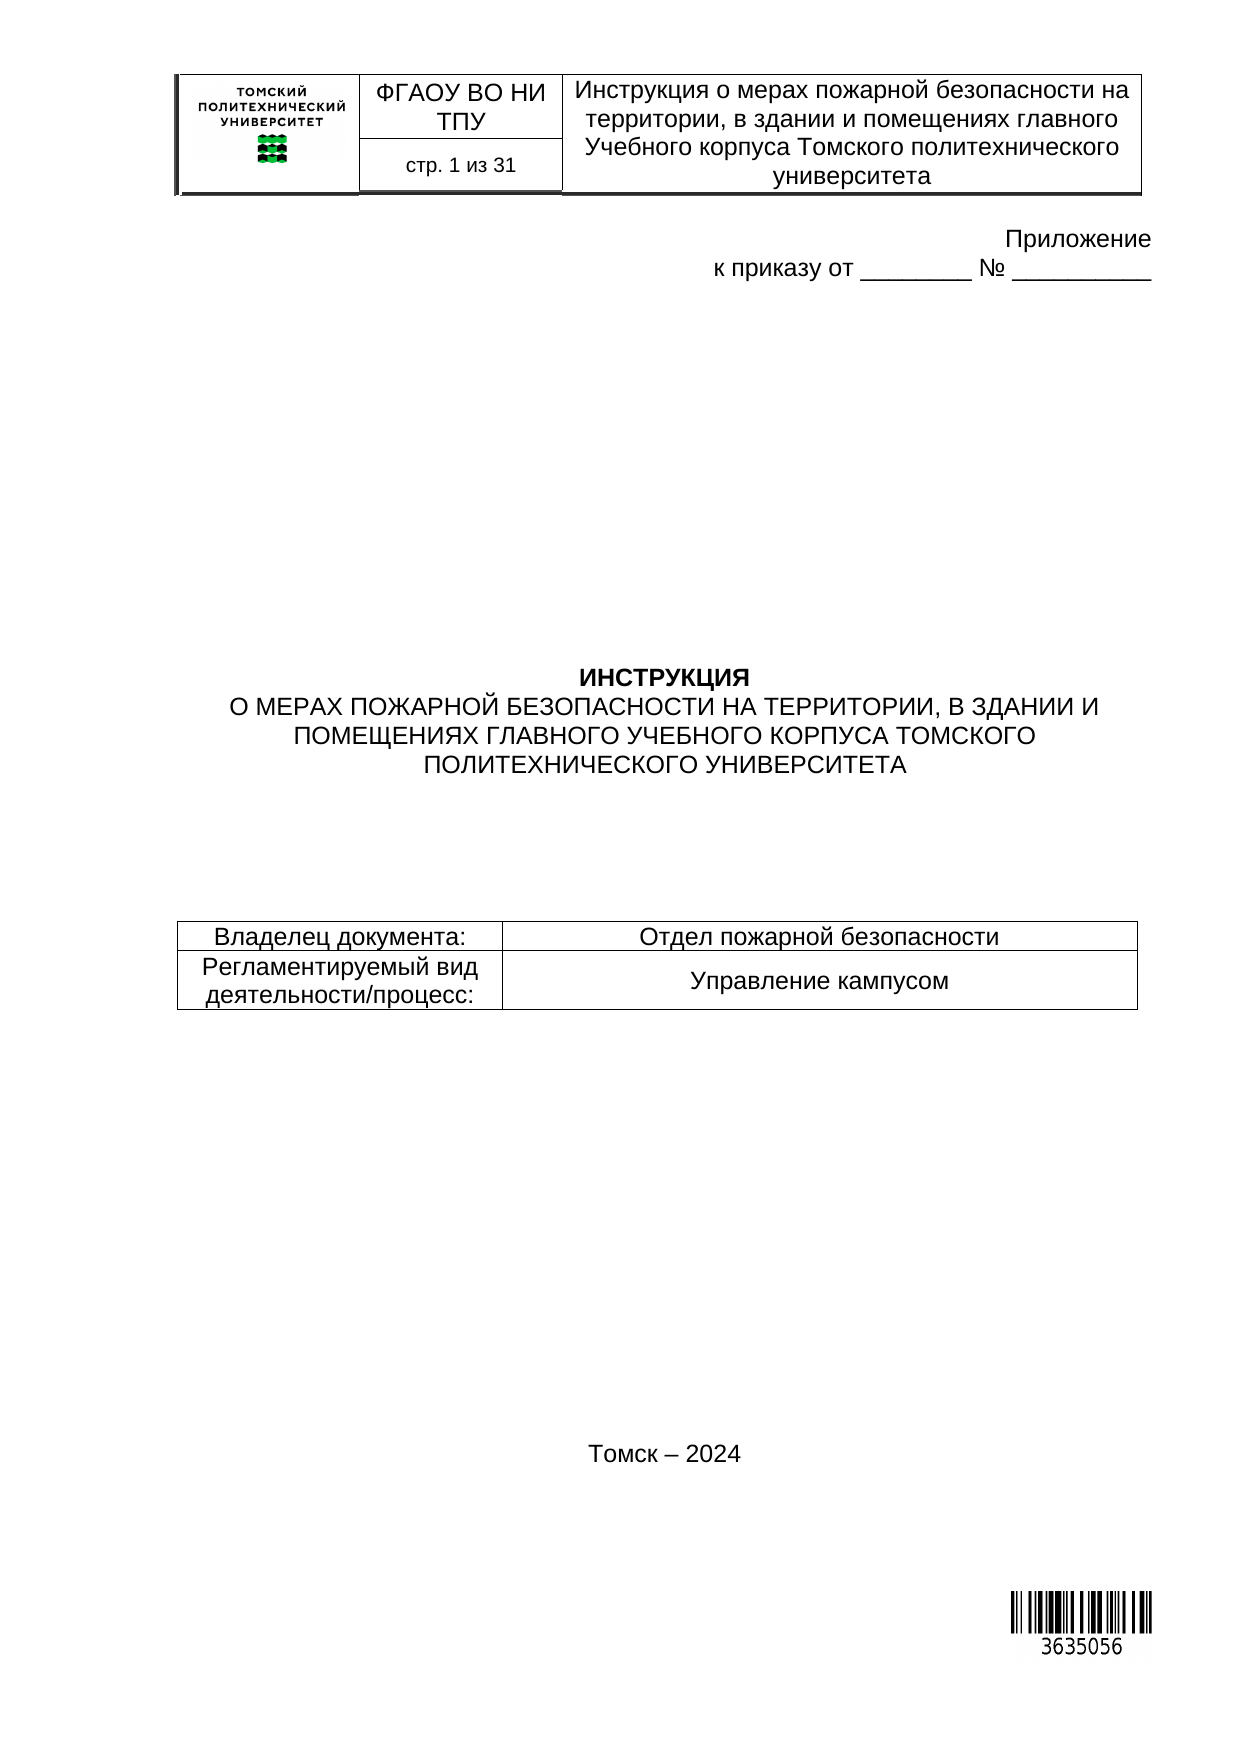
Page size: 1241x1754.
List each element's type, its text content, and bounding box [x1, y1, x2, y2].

picture [1011, 1591, 1152, 1662]
text О МЕРАХ ПОЖАРНОЙ БЕЗОПАСНОСТИ НА ТЕРРИТОРИИ, В ЗДАНИИ И ПОМЕЩЕНИЯХ ГЛАВНОГО УЧЕБНОГО КОРПУСА ТОМСКОГО ПОЛИТЕХНИЧЕСКОГО УНИВЕРСИТЕТА [177, 692, 1152, 778]
table_header Владелец документа: [178, 922, 502, 950]
table_cell Регламентируемый вид деятельности/процесс: [178, 951, 502, 1009]
text Томск – 2024 [177, 1439, 1152, 1468]
text к приказу от ________ № __________ [177, 253, 1152, 282]
text ИНСТРУКЦИЯ [177, 663, 1152, 692]
picture [188, 81, 350, 165]
table_header Отдел пожарной безопасности [503, 922, 1137, 950]
text Приложение [177, 224, 1152, 253]
table_cell Управление кампусом [503, 951, 1137, 1009]
